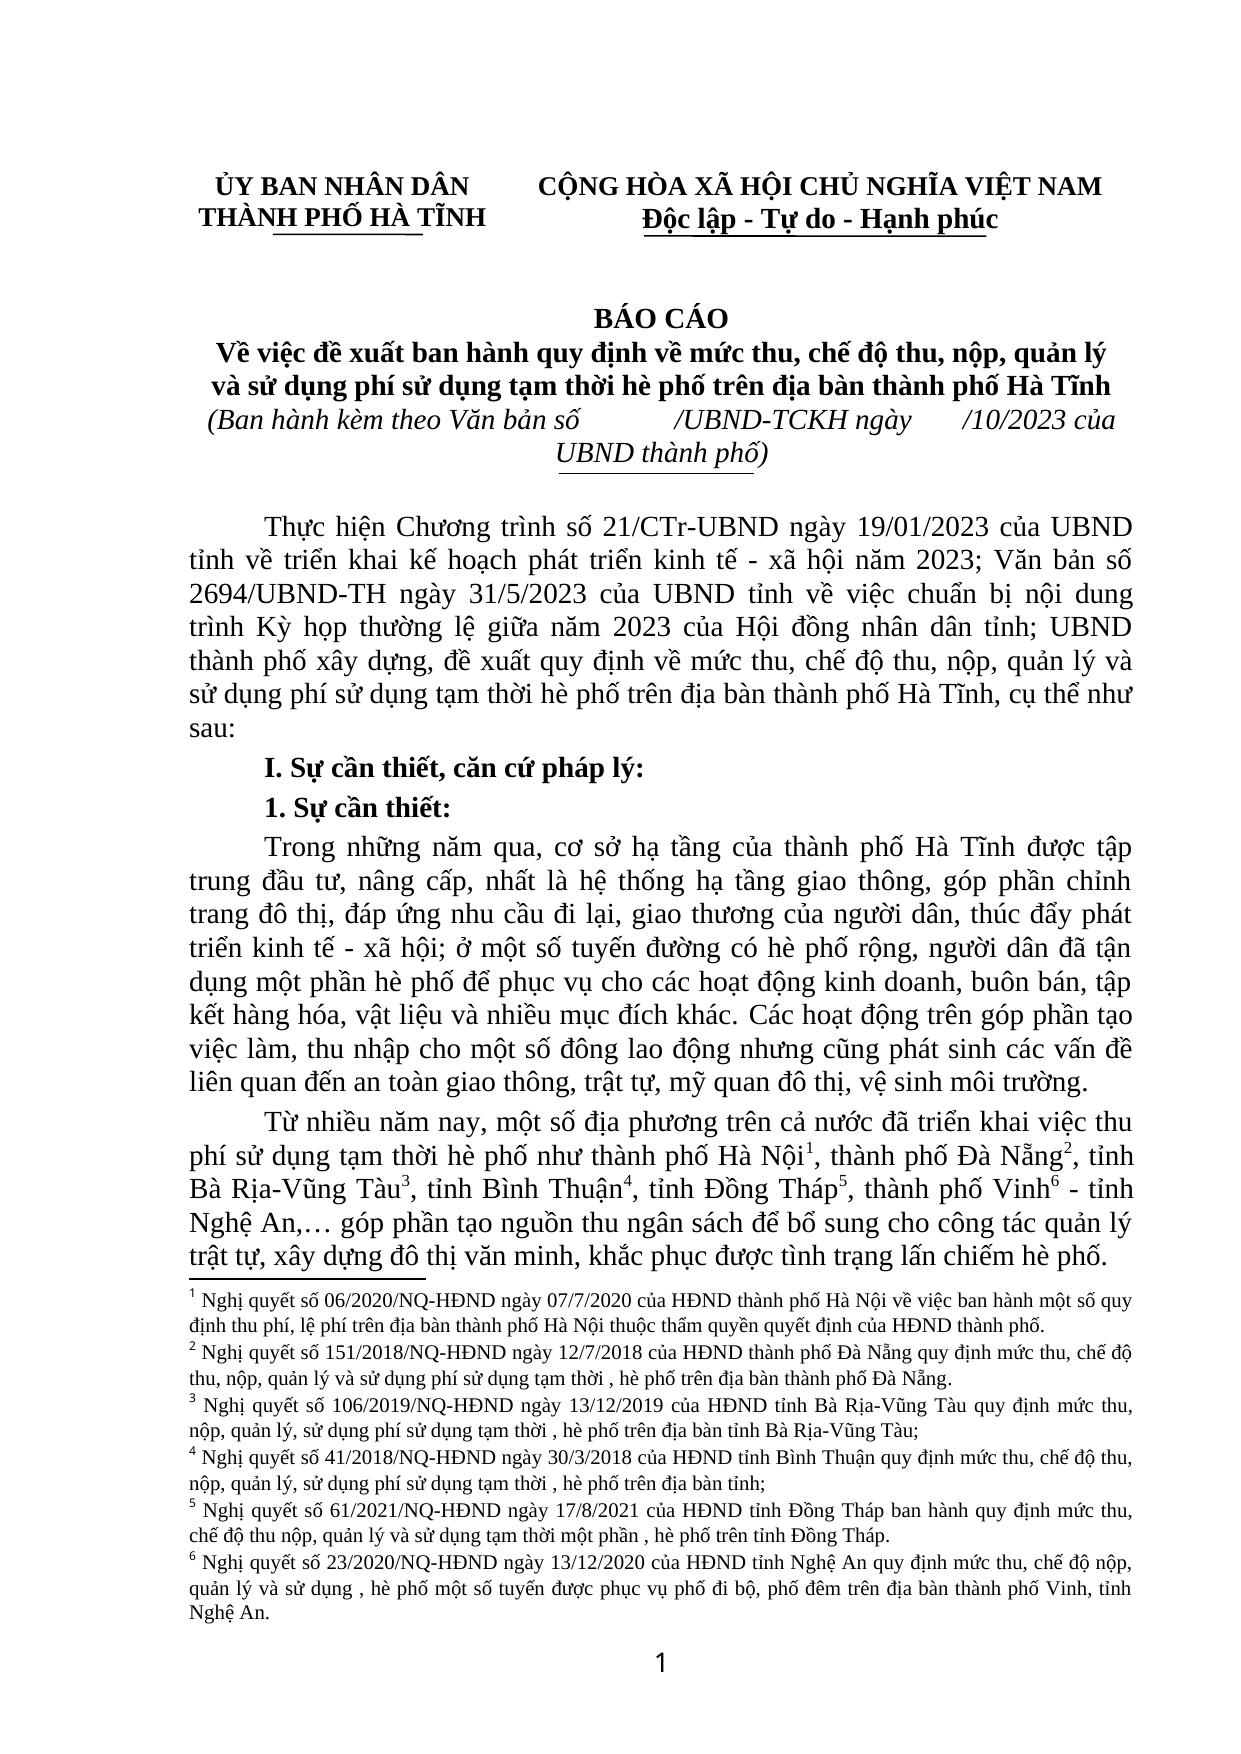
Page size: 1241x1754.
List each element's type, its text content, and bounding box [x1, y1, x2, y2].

text BÁO CÁO [189, 301, 1134, 335]
text (Ban hành kèm theo Văn bản số /UBND-TCKH ngày /10/2023 của UBND thành phố) [189, 402, 1134, 469]
text và sử dụng phí sử dụng tạm thời hè phố trên địa bàn thành phố Hà Tĩnh [189, 368, 1134, 402]
text Về việc đề xuất ban hành quy định về mức thu, chế độ thu, nộp, quản lý [189, 335, 1134, 368]
table_header ỦY BAN NHÂN DÂN THÀNH PHỐ HÀ TĨNH [178, 170, 506, 268]
text I. Sự cần thiết, căn cứ pháp lý: [189, 750, 1134, 783]
text 1. Sự cần thiết: [189, 790, 1134, 823]
table_header CỘNG HÒA XÃ HỘI CHỦ NGHĨA VIỆT NAM Ðộc lập - Tự do - Hạnh phúc [506, 170, 1134, 268]
text Trong những năm qua, cơ sở hạ tầng của thành phố Hà Tĩnh được tập trung đầu tư, nâng cấp, nhất là hệ thống hạ tầng giao thông, góp phần chỉnh trang đô thị, đáp ứng nhu cầu đi lại, giao thương của người dân, thúc đẩy phát triển kinh tế - xã hội; ở một số tuyến đường có hè phố rộng, người dân đã tận dụng một phần hè phố để phục vụ cho các hoạt động kinh doanh, buôn bán, tập kết hàng hóa, vật liệu và nhiều mục đích khác. Các hoạt động trên góp phần tạo việc làm, thu nhập cho một số đông lao động nhưng cũng phát sinh các vấn đề liên quan đến an toàn giao thông, trật tự, mỹ quan đô thị, vệ sinh môi trường. [189, 829, 1134, 1098]
text Thực hiện Chương trình số 21/CTr-UBND ngày 19/01/2023 của UBND tỉnh về triển khai kế hoạch phát triển kinh tế - xã hội năm 2023; Văn bản số 2694/UBND-TH ngày 31/5/2023 của UBND tỉnh về việc chuẩn bị nội dung trình Kỳ họp thường lệ giữa năm 2023 của Hội đồng nhân dân tỉnh; UBND thành phố xây dựng, đề xuất quy định về mức thu, chế độ thu, nộp, quản lý và sử dụng phí sử dụng tạm thời hè phố trên địa bàn thành phố Hà Tĩnh, cụ thể như sau: [189, 509, 1134, 744]
text Từ nhiều năm nay, một số địa phương trên cả nước đã triển khai việc thu phí sử dụng tạm thời hè phố như thành phố Hà Nội, thành phố Đà Nẵng, tỉnh Bà Rịa-Vũng Tàu, tỉnh Bình Thuận, tỉnh Đồng Tháp, thành phố Vinh - tỉnh Nghệ An,… góp phần tạo nguồn thu ngân sách để bổ sung cho công tác quản lý trật tự, xây dựng đô thị văn minh, khắc phục được tình trạng lấn chiếm hè phố. [189, 1104, 1134, 1272]
